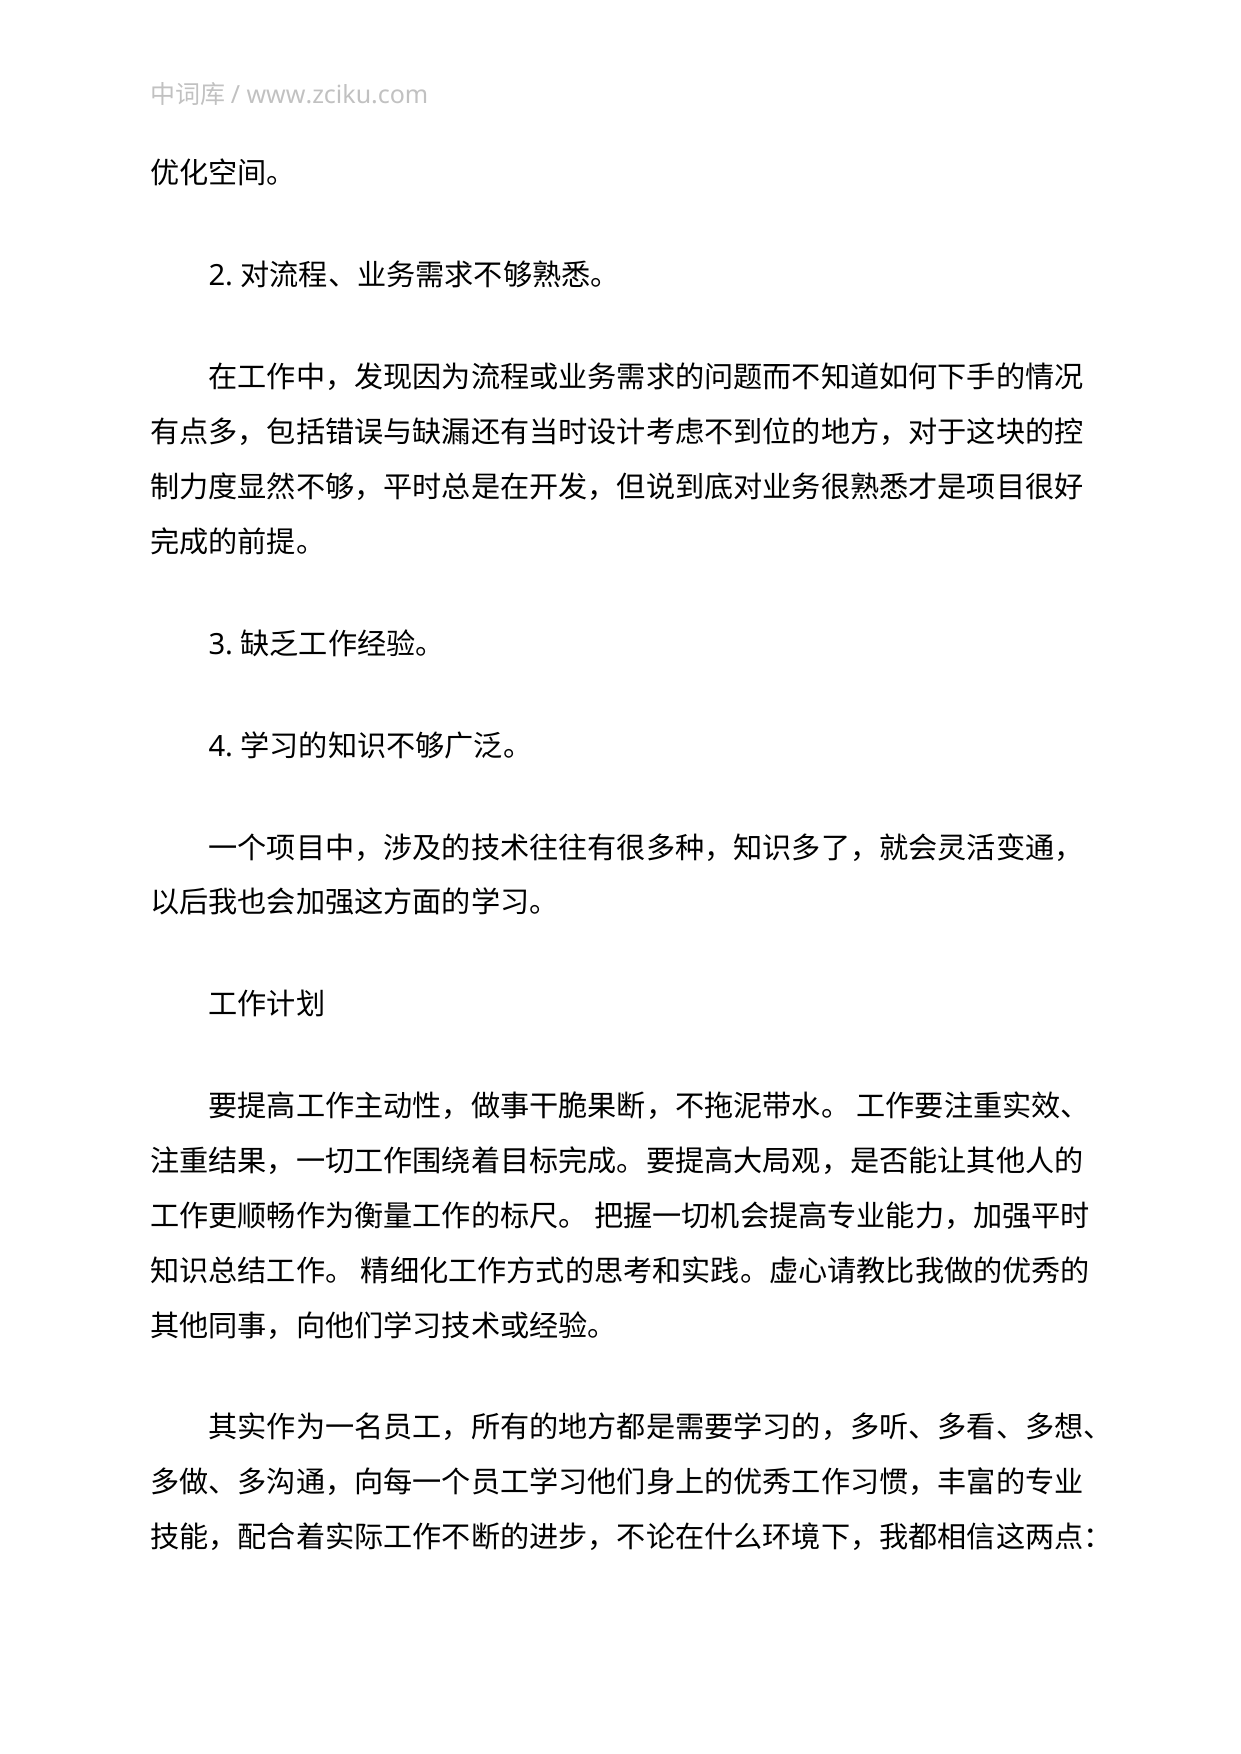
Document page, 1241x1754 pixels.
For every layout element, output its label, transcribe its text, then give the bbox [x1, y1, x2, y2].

text 工作计划 [150, 981, 1090, 1023]
text 在工作中，发现因为流程或业务需求的问题而不知道如何下手的情况有点多，包括错误与缺漏还有当时设计考虑不到位的地方，对于这块的控制力度显然不够，平时总是在开发，但说到底对业务很熟悉才是项目很好完成的前提。 [150, 354, 1090, 561]
text 4. 学习的知识不够广泛。 [150, 722, 1090, 764]
text 其实作为一名员工，所有的地方都是需要学习的，多听、多看、多想、多做、多沟通，向每一个员工学习他们身上的优秀工作习惯，丰富的专业技能，配合着实际工作不断的进步，不论在什么环境下，我都相信这两点： [150, 1404, 1090, 1556]
text 2. 对流程、业务需求不够熟悉。 [150, 252, 1090, 294]
text 3. 缺乏工作经验。 [150, 620, 1090, 663]
text 一个项目中，涉及的技术往往有很多种，知识多了，就会灵活变通，以后我也会加强这方面的学习。 [150, 824, 1090, 921]
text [150, 150, 1090, 192]
text 要提高工作主动性，做事干脆果断，不拖泥带水。 工作要注重实效、注重结果，一切工作围绕着目标完成。要提高大局观，是否能让其他人的工作更顺畅作为衡量工作的标尺。 把握一切机会提高专业能力，加强平时知识总结工作。 精细化工作方式的思考和实践。虚心请教比我做的优秀的其他同事，向他们学习技术或经验。 [150, 1083, 1090, 1344]
